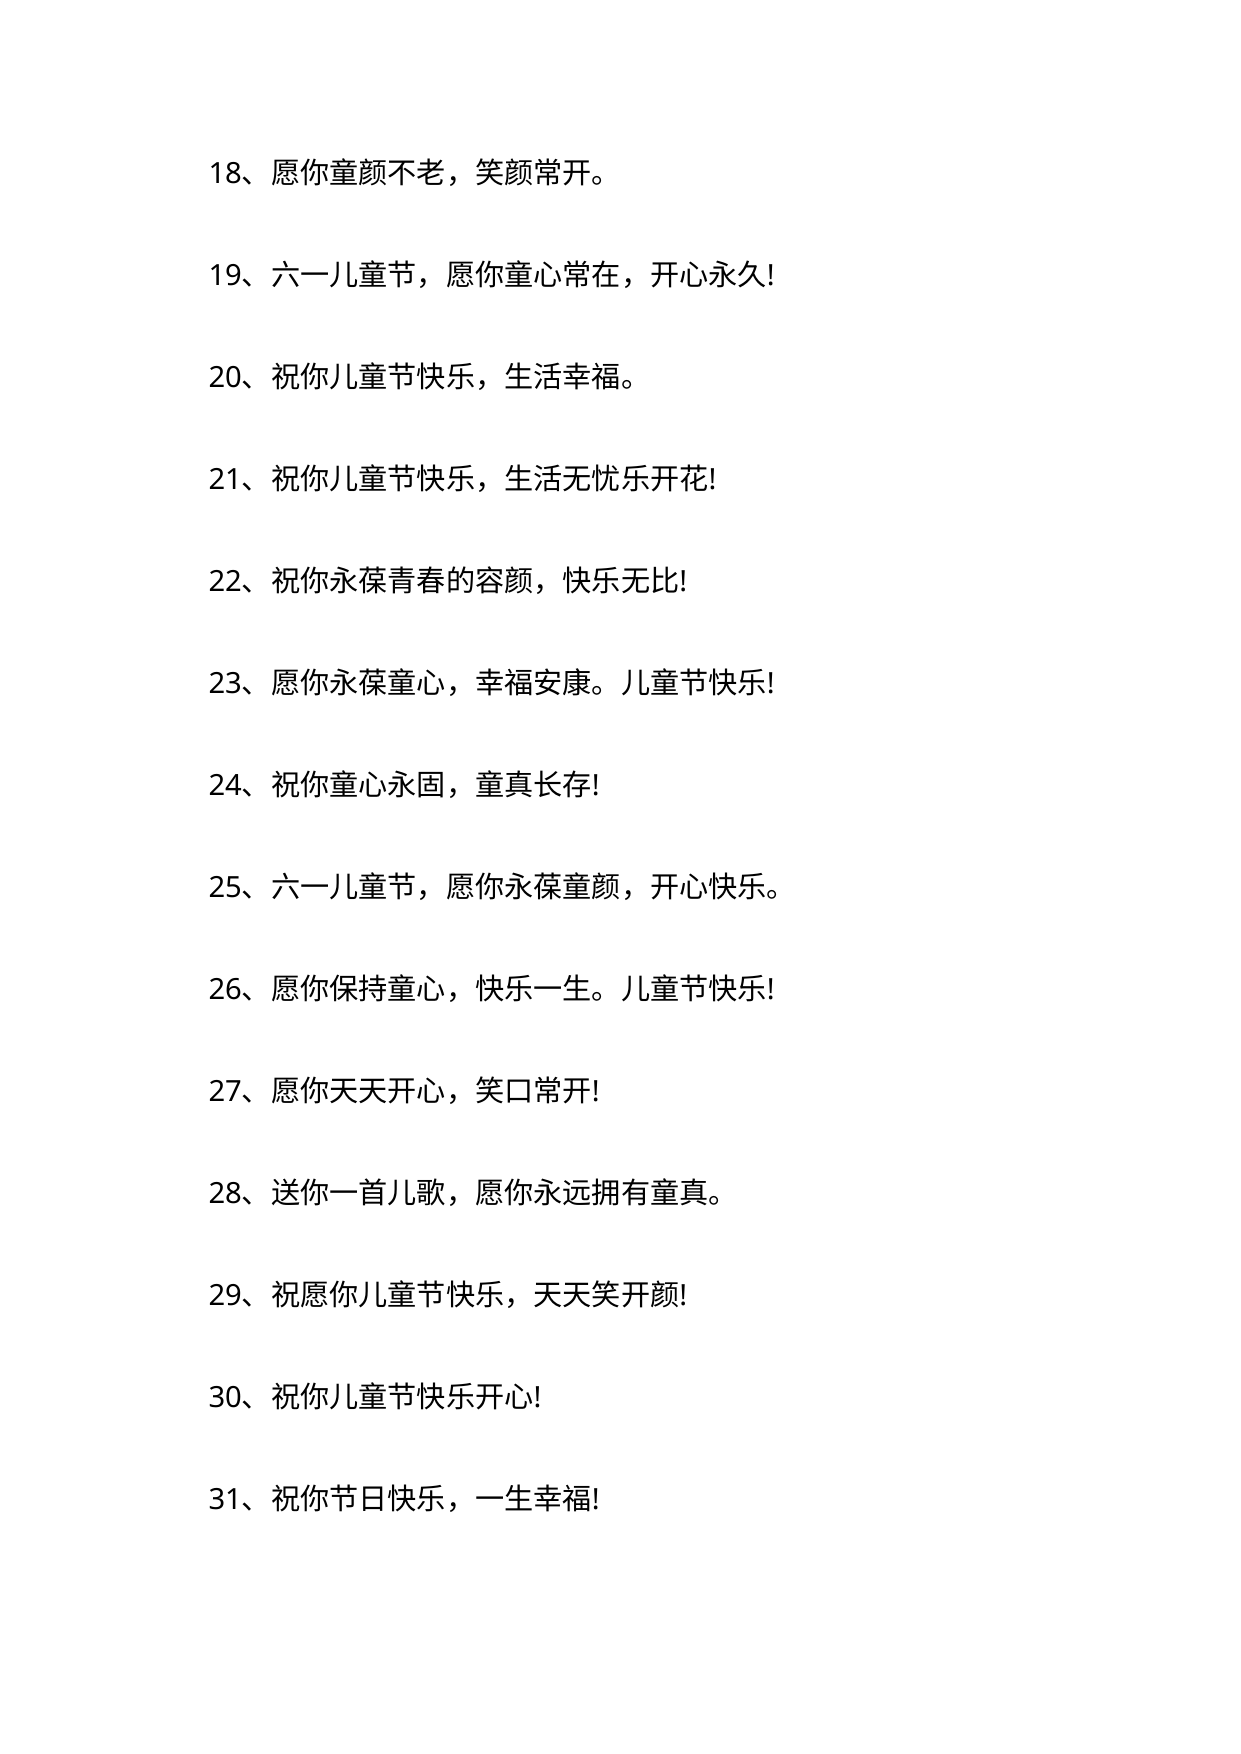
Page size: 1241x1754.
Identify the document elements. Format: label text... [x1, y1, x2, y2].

text 22、祝你永葆青春的容颜，快乐无比! [150, 558, 1090, 600]
text 31、祝你节日快乐，一生幸福! [150, 1476, 1090, 1518]
text 28、送你一首儿歌，愿你永远拥有童真。 [150, 1170, 1090, 1212]
text 23、愿你永葆童心，幸福安康。儿童节快乐! [150, 660, 1090, 702]
text 29、祝愿你儿童节快乐，天天笑开颜! [150, 1272, 1090, 1314]
text 25、六一儿童节，愿你永葆童颜，开心快乐。 [150, 864, 1090, 906]
text 21、祝你儿童节快乐，生活无忧乐开花! [150, 456, 1090, 498]
text 19、六一儿童节，愿你童心常在，开心永久! [150, 252, 1090, 294]
text 18、愿你童颜不老，笑颜常开。 [150, 150, 1090, 192]
text 20、祝你儿童节快乐，生活幸福。 [150, 354, 1090, 396]
text 30、祝你儿童节快乐开心! [150, 1374, 1090, 1416]
text 24、祝你童心永固，童真长存! [150, 762, 1090, 804]
text 26、愿你保持童心，快乐一生。儿童节快乐! [150, 966, 1090, 1008]
text 27、愿你天天开心，笑口常开! [150, 1068, 1090, 1110]
